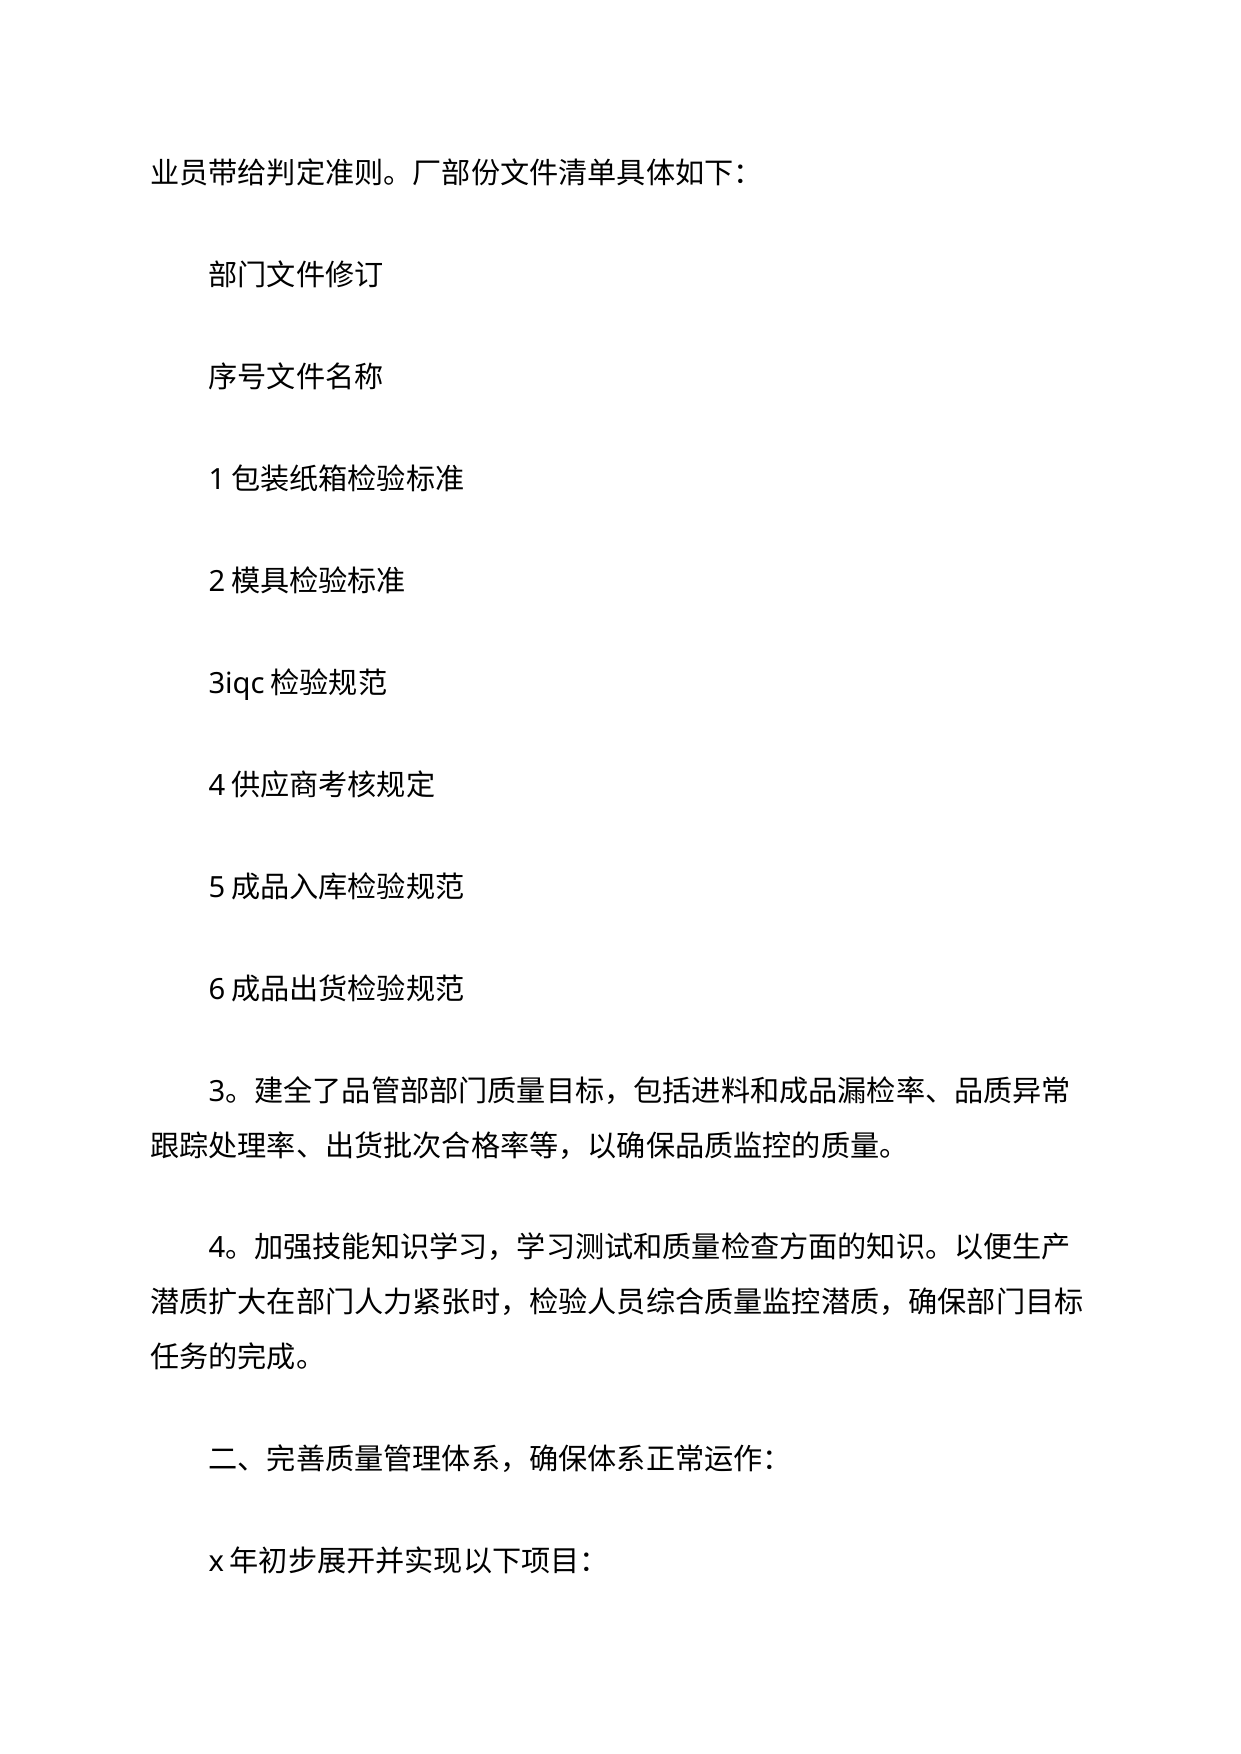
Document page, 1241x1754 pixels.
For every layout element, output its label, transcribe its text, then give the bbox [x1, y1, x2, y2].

text 5成品入库检验规范 [150, 863, 1090, 906]
text 3。建全了品管部部门质量目标，包括进料和成品漏检率、品质异常跟踪处理率、出货批次合格率等，以确保品质监控的质量。 [150, 1067, 1090, 1164]
text 序号文件名称 [150, 353, 1090, 396]
text 部门文件修订 [150, 252, 1090, 294]
text 4供应商考核规定 [150, 761, 1090, 804]
text 4。加强技能知识学习，学习测试和质量检查方面的知识。以便生产潜质扩大在部门人力紧张时，检验人员综合质量监控潜质，确保部门目标任务的完成。 [150, 1224, 1090, 1376]
text 3iqc检验规范 [150, 659, 1090, 702]
text 二、完善质量管理体系，确保体系正常运作： [150, 1436, 1090, 1478]
text 6成品出货检验规范 [150, 965, 1090, 1008]
text x年初步展开并实现以下项目： [150, 1537, 1090, 1580]
text 2模具检验标准 [150, 557, 1090, 600]
text 1包装纸箱检验标准 [150, 455, 1090, 498]
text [150, 150, 1090, 192]
